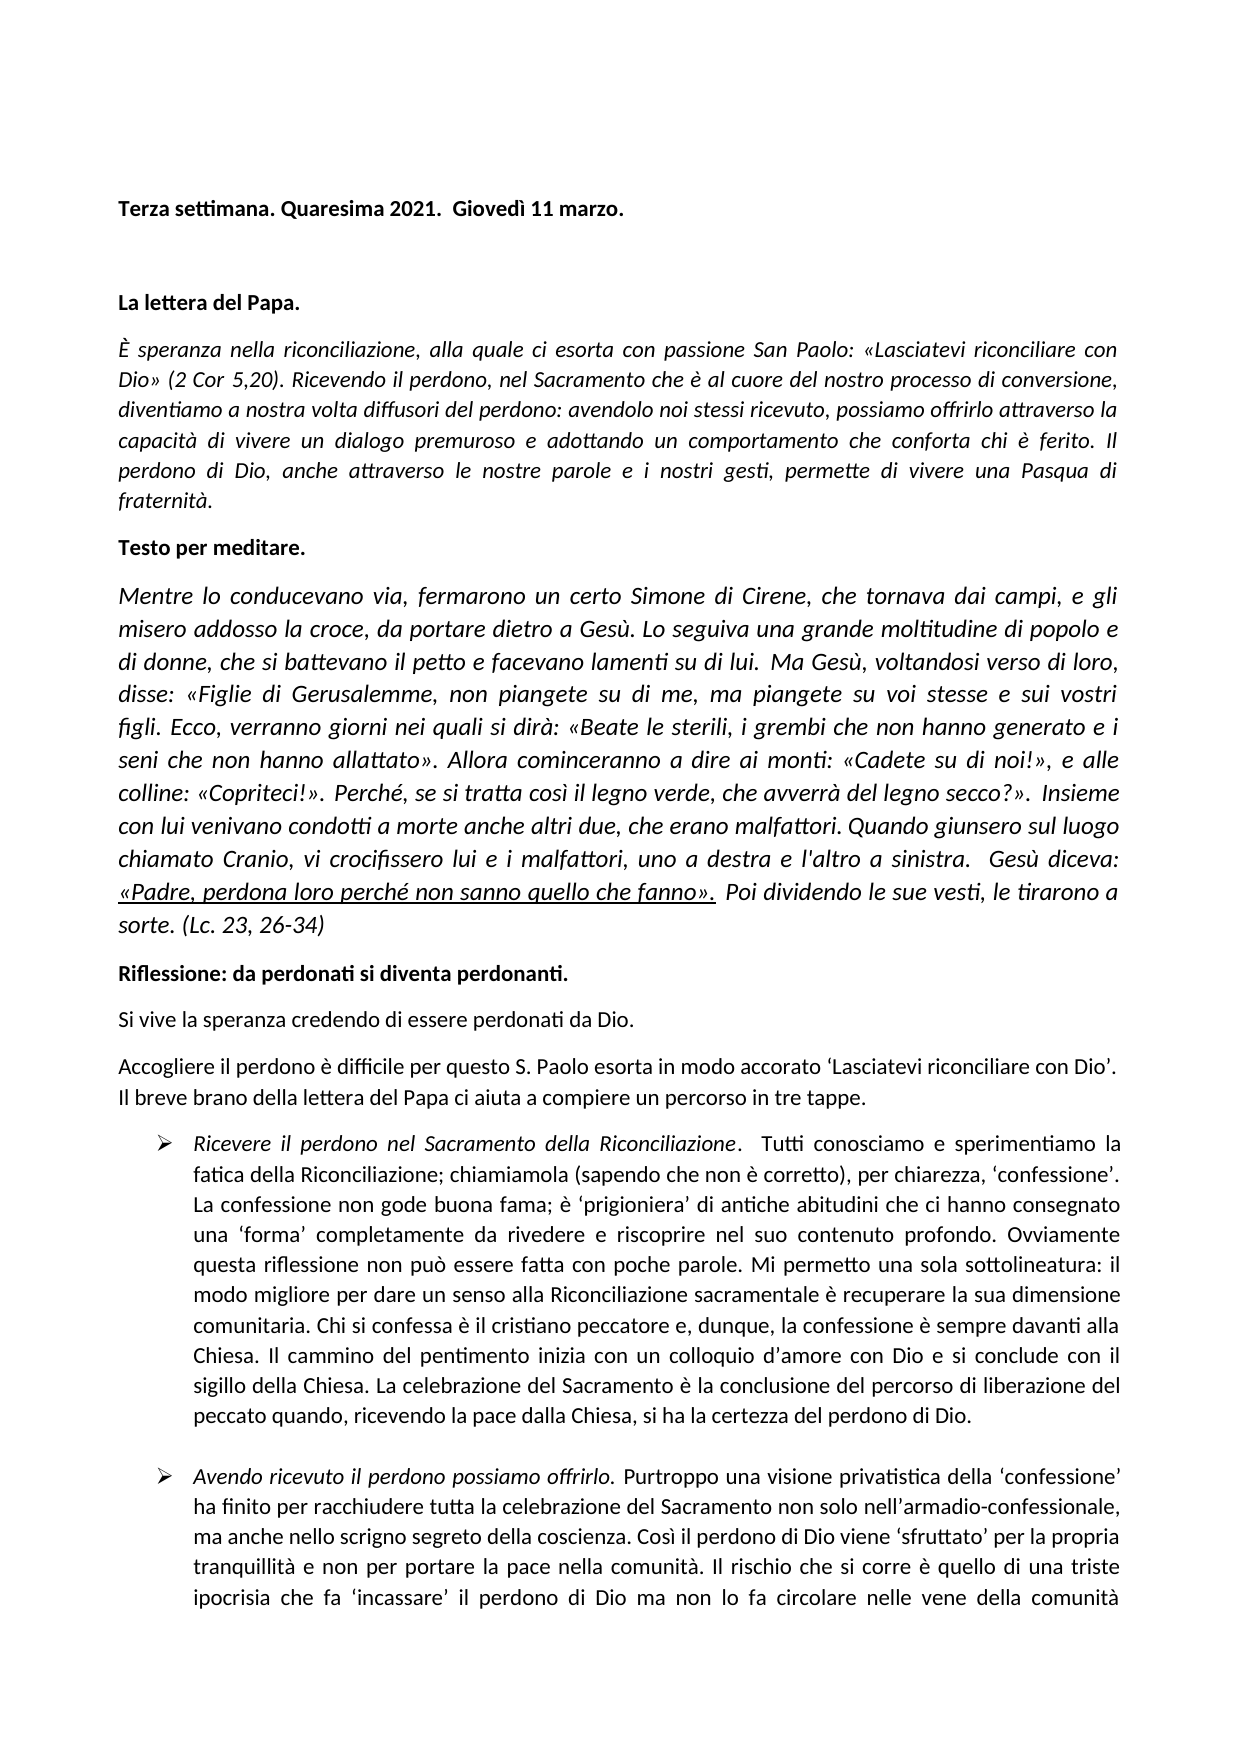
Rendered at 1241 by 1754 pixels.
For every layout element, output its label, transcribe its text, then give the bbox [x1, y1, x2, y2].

text Accogliere il perdono è difficile per questo S. Paolo esorta in modo accorato ‘Lasciatevi riconciliare con Dio’. Il breve brano della lettera del Papa ci aiuta a compiere un percorso in tre tappe. [118, 1052, 1122, 1111]
text È speranza nella riconciliazione, alla quale ci esorta con passione San Paolo: «Lasciatevi riconciliare con Dio» (2 Cor 5,20). Ricevendo il perdono, nel Sacramento che è al cuore del nostro processo di conversione, diventiamo a nostra volta diffusori del perdono: avendolo noi stessi ricevuto, possiamo offrirlo attraverso la capacità di vivere un dialogo premuroso e adottando un comportamento che conforta chi è ferito. Il perdono di Dio, anche attraverso le nostre parole e i nostri gesti, permette di vivere una Pasqua di fraternità. [118, 335, 1122, 514]
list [156, 1462, 1122, 1611]
text Testo per meditare. [118, 533, 1122, 561]
text La lettera del Papa. [118, 288, 1122, 316]
text Mentre lo conducevano via, fermarono un certo Simone di Cirene, che tornava dai campi, e gli misero addosso la croce, da portare dietro a Gesù. Lo seguiva una grande moltitudine di popolo e di donne, che si battevano il petto e facevano lamenti su di lui. Ma Gesù, voltandosi verso di loro, disse: «Figlie di Gerusalemme, non piangete su di me, ma piangete su voi stesse e sui vostri figli. Ecco, verranno giorni nei quali si dirà: «Beate le sterili, i grembi che non hanno generato e i seni che non hanno allattato». Allora cominceranno a dire ai monti: «Cadete su di noi!», e alle colline: «Copriteci!». Perché, se si tratta così il legno verde, che avverrà del legno secco?». Insieme con lui venivano condotti a morte anche altri due, che erano malfattori. Quando giunsero sul luogo chiamato Cranio, vi crocifissero lui e i malfattori, uno a destra e l'altro a sinistra. Gesù diceva: «Padre, perdona loro perché non sanno quello che fanno». Poi dividendo le sue vesti, le tirarono a sorte. (Lc. 23, 26-34) [118, 580, 1122, 939]
list Ricevere il perdono nel Sacramento della Riconciliazione. Tutti conosciamo e sperimentiamo la fatica della Riconciliazione; chiamiamola (sapendo che non è corretto), per chiarezza, ‘confessione’. La confessione non gode buona fama; è ‘prigioniera’ di antiche abitudini che ci hanno consegnato una ‘forma’ completamente da rivedere e riscoprire nel suo contenuto profondo. Ovviamente questa riflessione non può essere fatta con poche parole. Mi permetto una sola sottolineatura: il modo migliore per dare un senso alla Riconciliazione sacramentale è recuperare la sua dimensione comunitaria. Chi si confessa è il cristiano peccatore e, dunque, la confessione è sempre davanti alla Chiesa. Il cammino del pentimento inizia con un colloquio d’amore con Dio e si conclude con il sigillo della Chiesa. La celebrazione del Sacramento è la conclusione del percorso di liberazione del peccato quando, ricevendo la pace dalla Chiesa, si ha la certezza del perdono di Dio. [156, 1129, 1122, 1429]
text Riflessione: da perdonati si diventa perdonanti. [118, 959, 1122, 987]
text Terza settimana. Quaresima 2021. Giovedì 11 marzo. [118, 194, 1122, 222]
text Si vive la speranza credendo di essere perdonati da Dio. [118, 1006, 1122, 1033]
